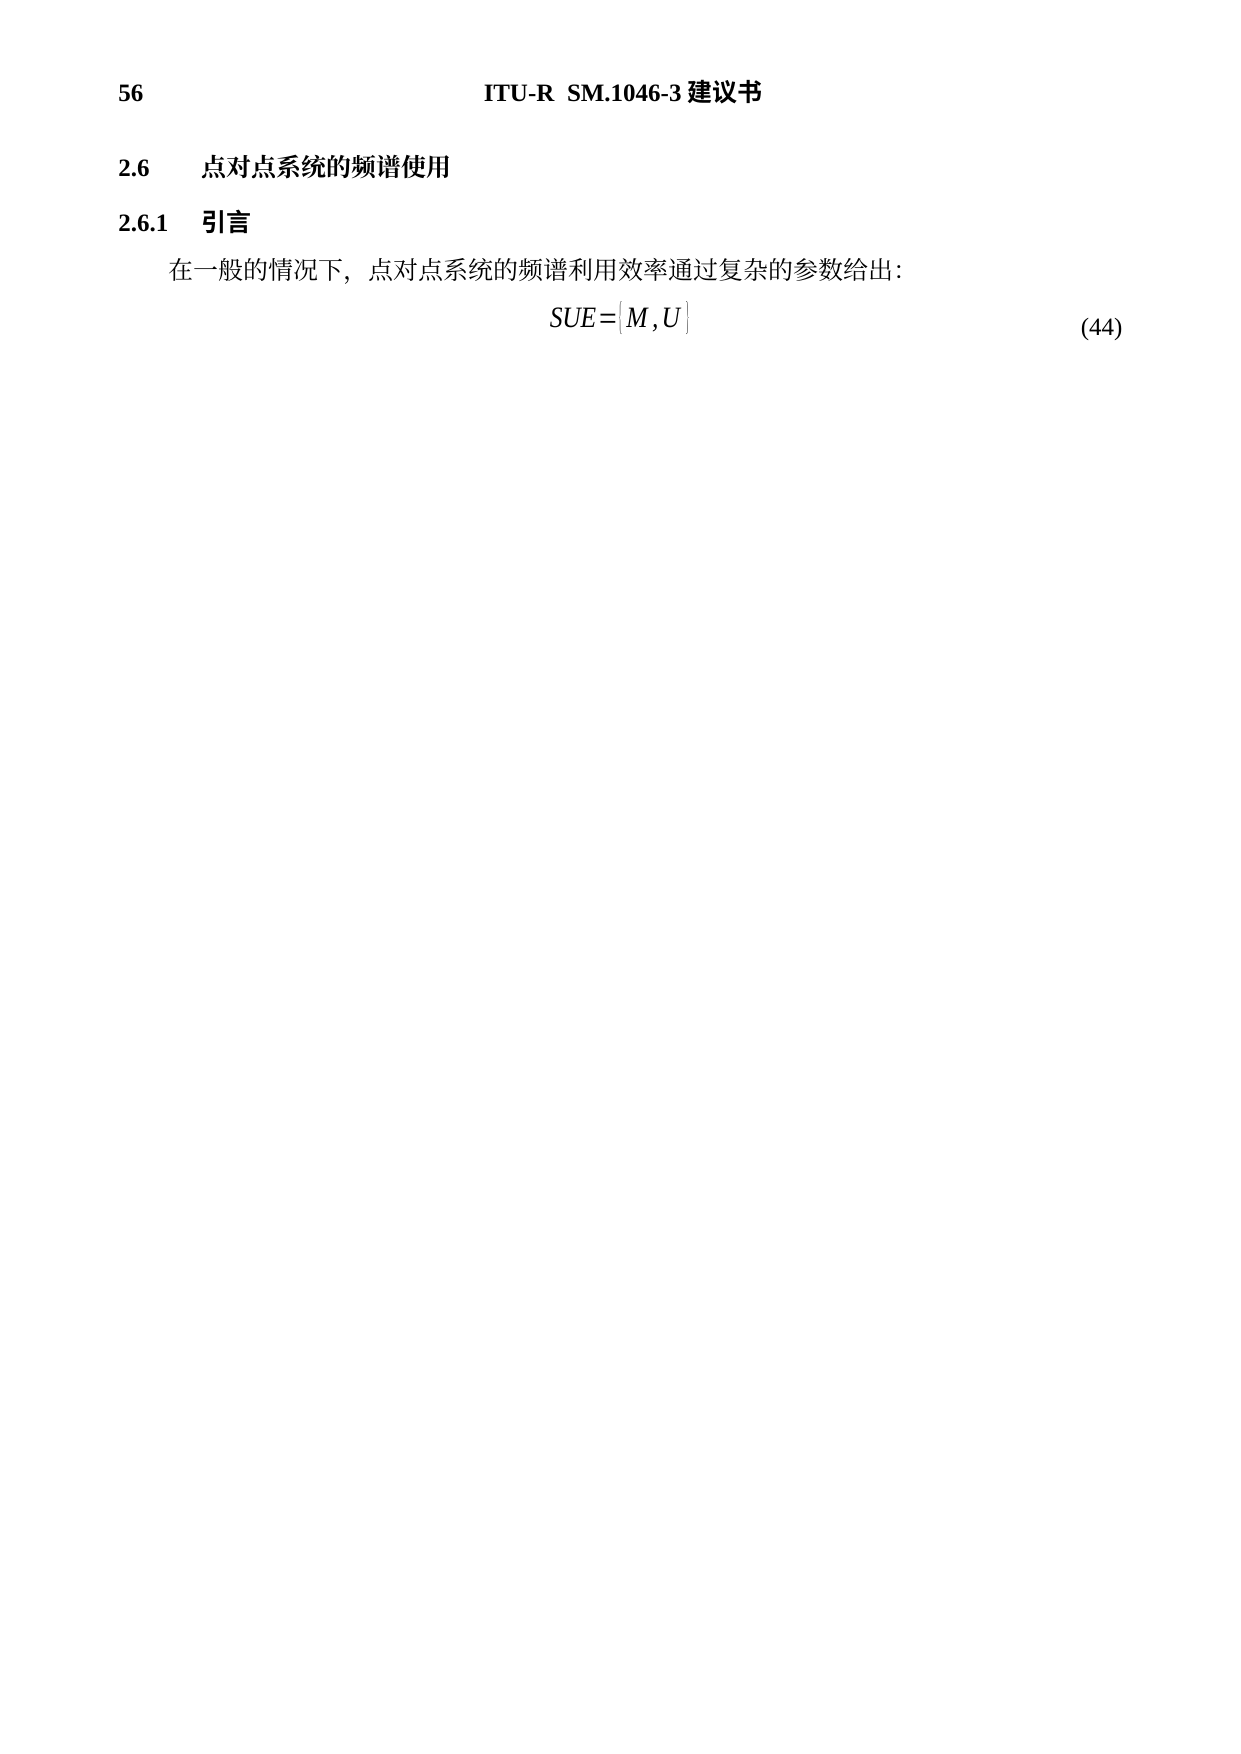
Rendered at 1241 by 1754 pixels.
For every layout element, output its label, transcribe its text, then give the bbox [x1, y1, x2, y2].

subtitle 2.6 点对点系统的频谱使用 [118, 148, 1122, 184]
text (44) [118, 299, 1122, 341]
text 在一般的情况下，点对点系统的频谱利用效率通过复杂的参数给出： [118, 251, 1122, 287]
subtitle 2.6.1 引言 [118, 204, 1122, 238]
